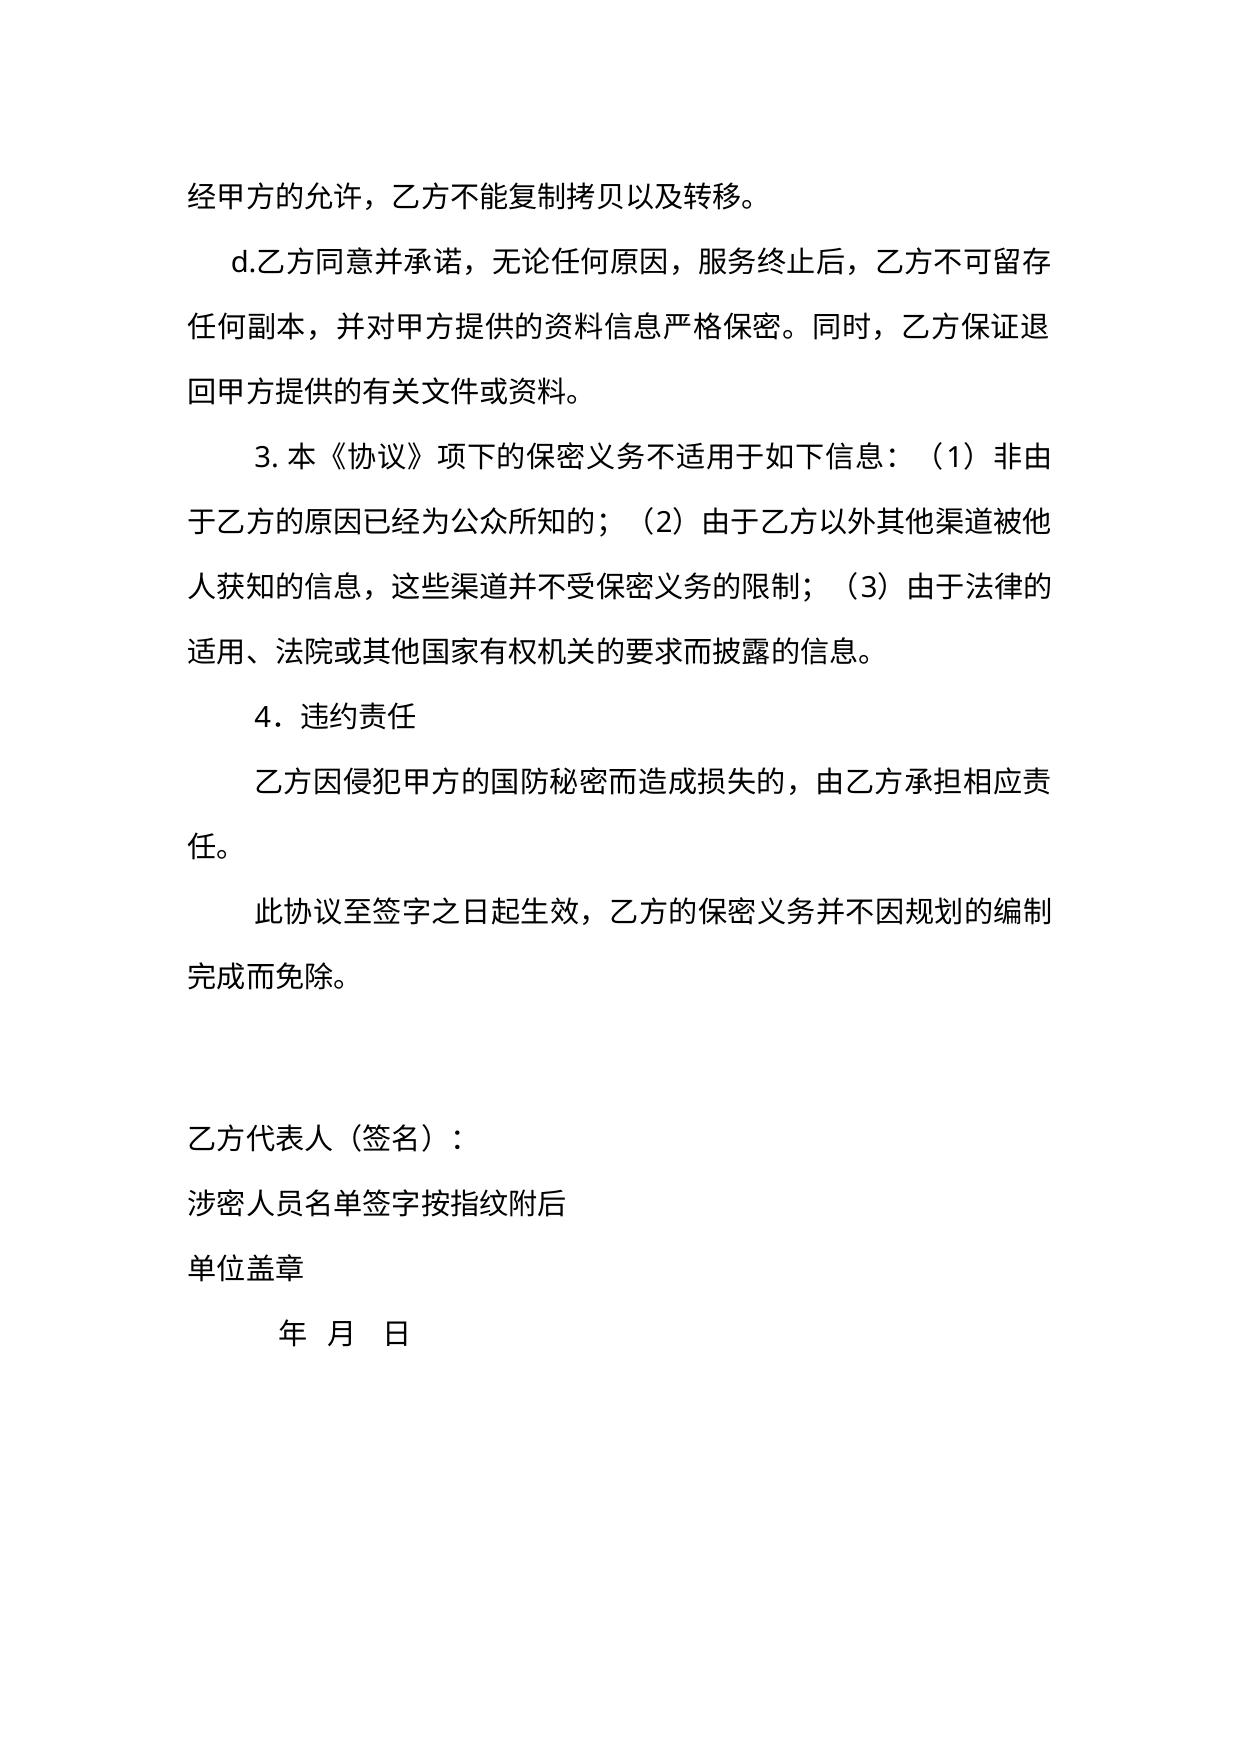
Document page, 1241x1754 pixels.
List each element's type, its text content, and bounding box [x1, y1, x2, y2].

text 单位盖章 [187, 1234, 1053, 1299]
text 乙方因侵犯甲方的国防秘密而造成损失的，由乙方承担相应责任。 [187, 747, 1053, 877]
text 乙方代表人（签名）： [187, 1104, 1053, 1169]
text 3. 本《协议》项下的保密义务不适用于如下信息：（1）非由于乙方的原因已经为公众所知的；（2）由于乙方以外其他渠道被他人获知的信息，这些渠道并不受保密义务的限制；（3）由于法律的适用、法院或其他国家有权机关的要求而披露的信息。 [187, 422, 1053, 682]
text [187, 162, 1053, 227]
text 4．违约责任 [187, 682, 1053, 747]
text d.乙方同意并承诺，无论任何原因，服务终止后，乙方不可留存任何副本，并对甲方提供的资料信息严格保密。同时，乙方保证退回甲方提供的有关文件或资料。 [187, 227, 1053, 422]
text 涉密人员名单签字按指纹附后 [187, 1169, 1053, 1234]
text 年 月 日 [187, 1299, 1053, 1364]
text 此协议至签字之日起生效，乙方的保密义务并不因规划的编制完成而免除。 [187, 877, 1053, 1007]
